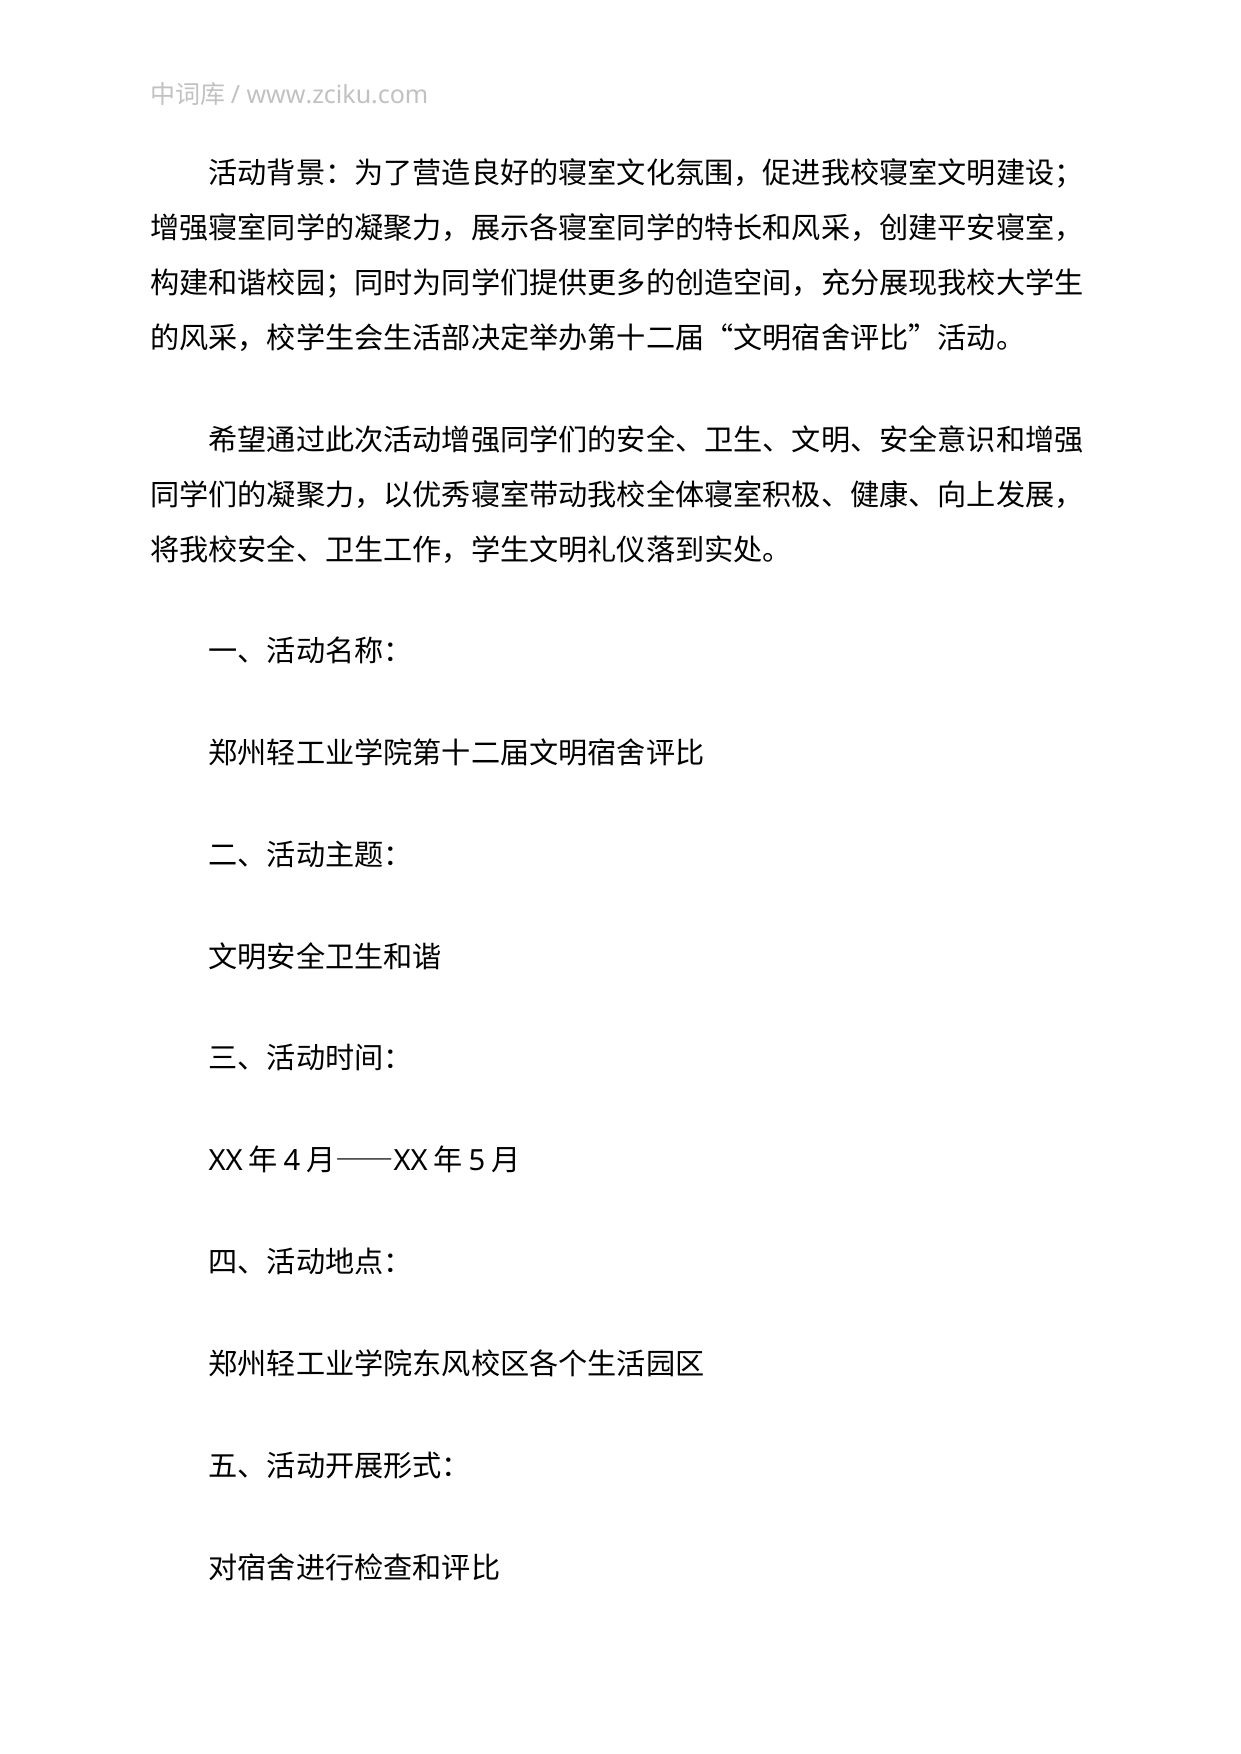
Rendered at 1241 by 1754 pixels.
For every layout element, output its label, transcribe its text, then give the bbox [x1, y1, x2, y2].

text 郑州轻工业学院第十二届文明宿舍评比 [150, 730, 1090, 772]
text XX年4月——XX年5月 [150, 1137, 1090, 1179]
text 二、活动主题： [150, 832, 1090, 874]
text 一、活动名称： [150, 628, 1090, 670]
text 对宿舍进行检查和评比 [150, 1544, 1090, 1586]
text 三、活动时间： [150, 1035, 1090, 1077]
text 希望通过此次活动增强同学们的安全、卫生、文明、安全意识和增强同学们的凝聚力，以优秀寝室带动我校全体寝室积极、健康、向上发展，将我校安全、卫生工作，学生文明礼仪落到实处。 [150, 416, 1090, 568]
text 活动背景：为了营造良好的寝室文化氛围，促进我校寝室文明建设；增强寝室同学的凝聚力，展示各寝室同学的特长和风采，创建平安寝室，构建和谐校园；同时为同学们提供更多的创造空间，充分展现我校大学生的风采，校学生会生活部决定举办第十二届“文明宿舍评比”活动。 [150, 150, 1090, 357]
text 文明安全卫生和谐 [150, 933, 1090, 976]
text 郑州轻工业学院东风校区各个生活园区 [150, 1341, 1090, 1383]
text 五、活动开展形式： [150, 1442, 1090, 1485]
text 四、活动地点： [150, 1239, 1090, 1281]
